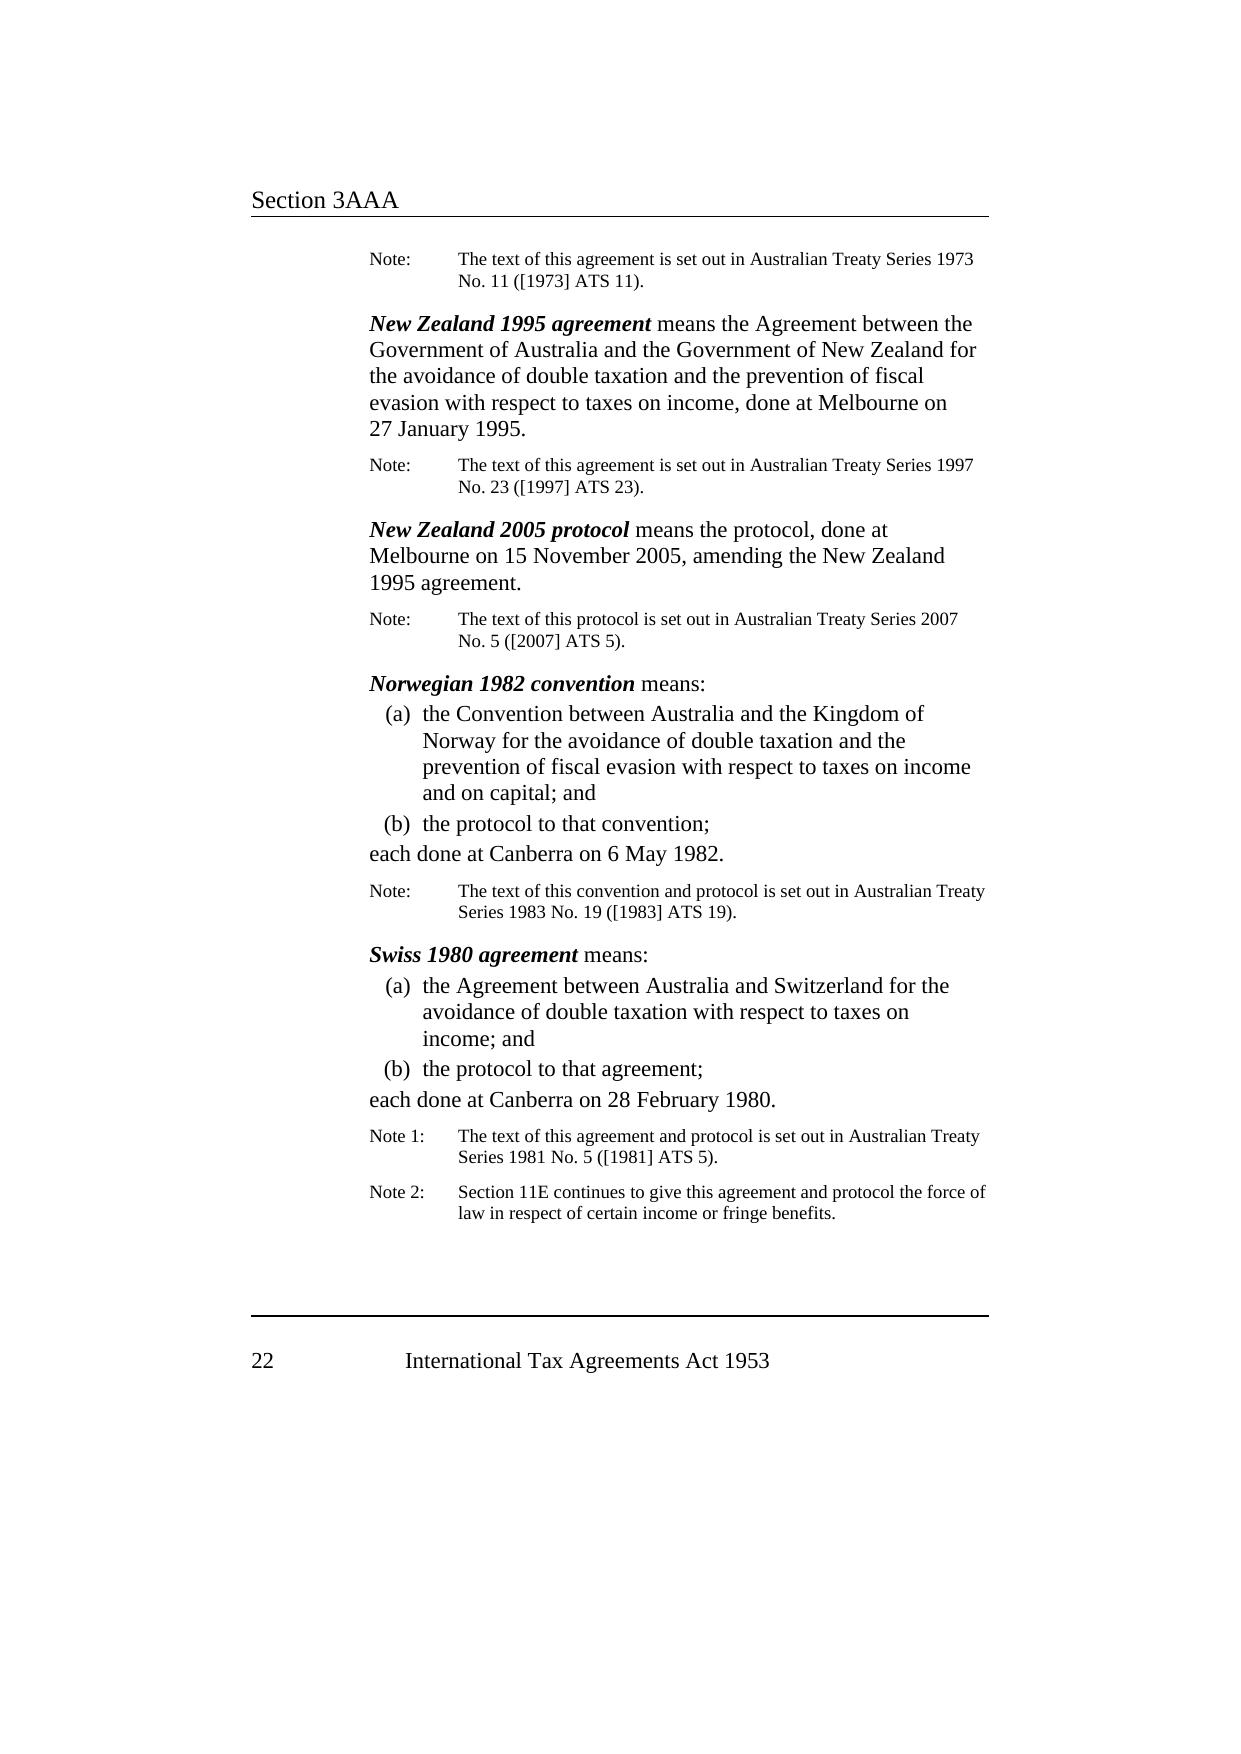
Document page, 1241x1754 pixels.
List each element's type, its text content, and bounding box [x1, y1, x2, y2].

text New Zealand 1995 agreement means the Agreement between the Government of Australia and the Government of New Zealand for the avoidance of double taxation and the prevention of fiscal evasion with respect to taxes on income, done at Melbourne on 27 January 1995. [369, 310, 989, 442]
text Note: The text of this convention and protocol is set out in Australian Treaty Series 1983 No. 19 ([1983] ATS 19). [369, 879, 989, 923]
text (a) the Agreement between Australia and Switzerland for the avoidance of double taxation with respect to taxes on income; and [251, 972, 989, 1051]
text Note 2: Section 11E continues to give this agreement and protocol the force of law in respect of certain income or fringe benefits. [369, 1181, 989, 1224]
text each done at Canberra on 6 May 1982. [369, 841, 989, 867]
text (b) the protocol to that convention; [251, 810, 989, 836]
text (b) the protocol to that agreement; [251, 1055, 989, 1082]
text each done at Canberra on 28 February 1980. [369, 1086, 989, 1112]
text Note: The text of this agreement is set out in Australian Treaty Series 1997 No. 23 ([1997] ATS 23). [369, 454, 989, 497]
text Swiss 1980 agreement means: [369, 941, 989, 968]
text Note: The text of this agreement is set out in Australian Treaty Series 1973 No. 11 ([1973] ATS 11). [369, 248, 989, 291]
text Note 1: The text of this agreement and protocol is set out in Australian Treaty Series 1981 No. 5 ([1981] ATS 5). [369, 1125, 989, 1168]
text Note: The text of this protocol is set out in Australian Treaty Series 2007 No. 5 ([2007] ATS 5). [369, 608, 989, 651]
text (a) the Convention between Australia and the Kingdom of Norway for the avoidance of double taxation and the prevention of fiscal evasion with respect to taxes on income and on capital; and [251, 700, 989, 806]
text New Zealand 2005 protocol means the protocol, done at Melbourne on 15 November 2005, amending the New Zealand 1995 agreement. [369, 516, 989, 595]
text Norwegian 1982 convention means: [369, 670, 989, 696]
